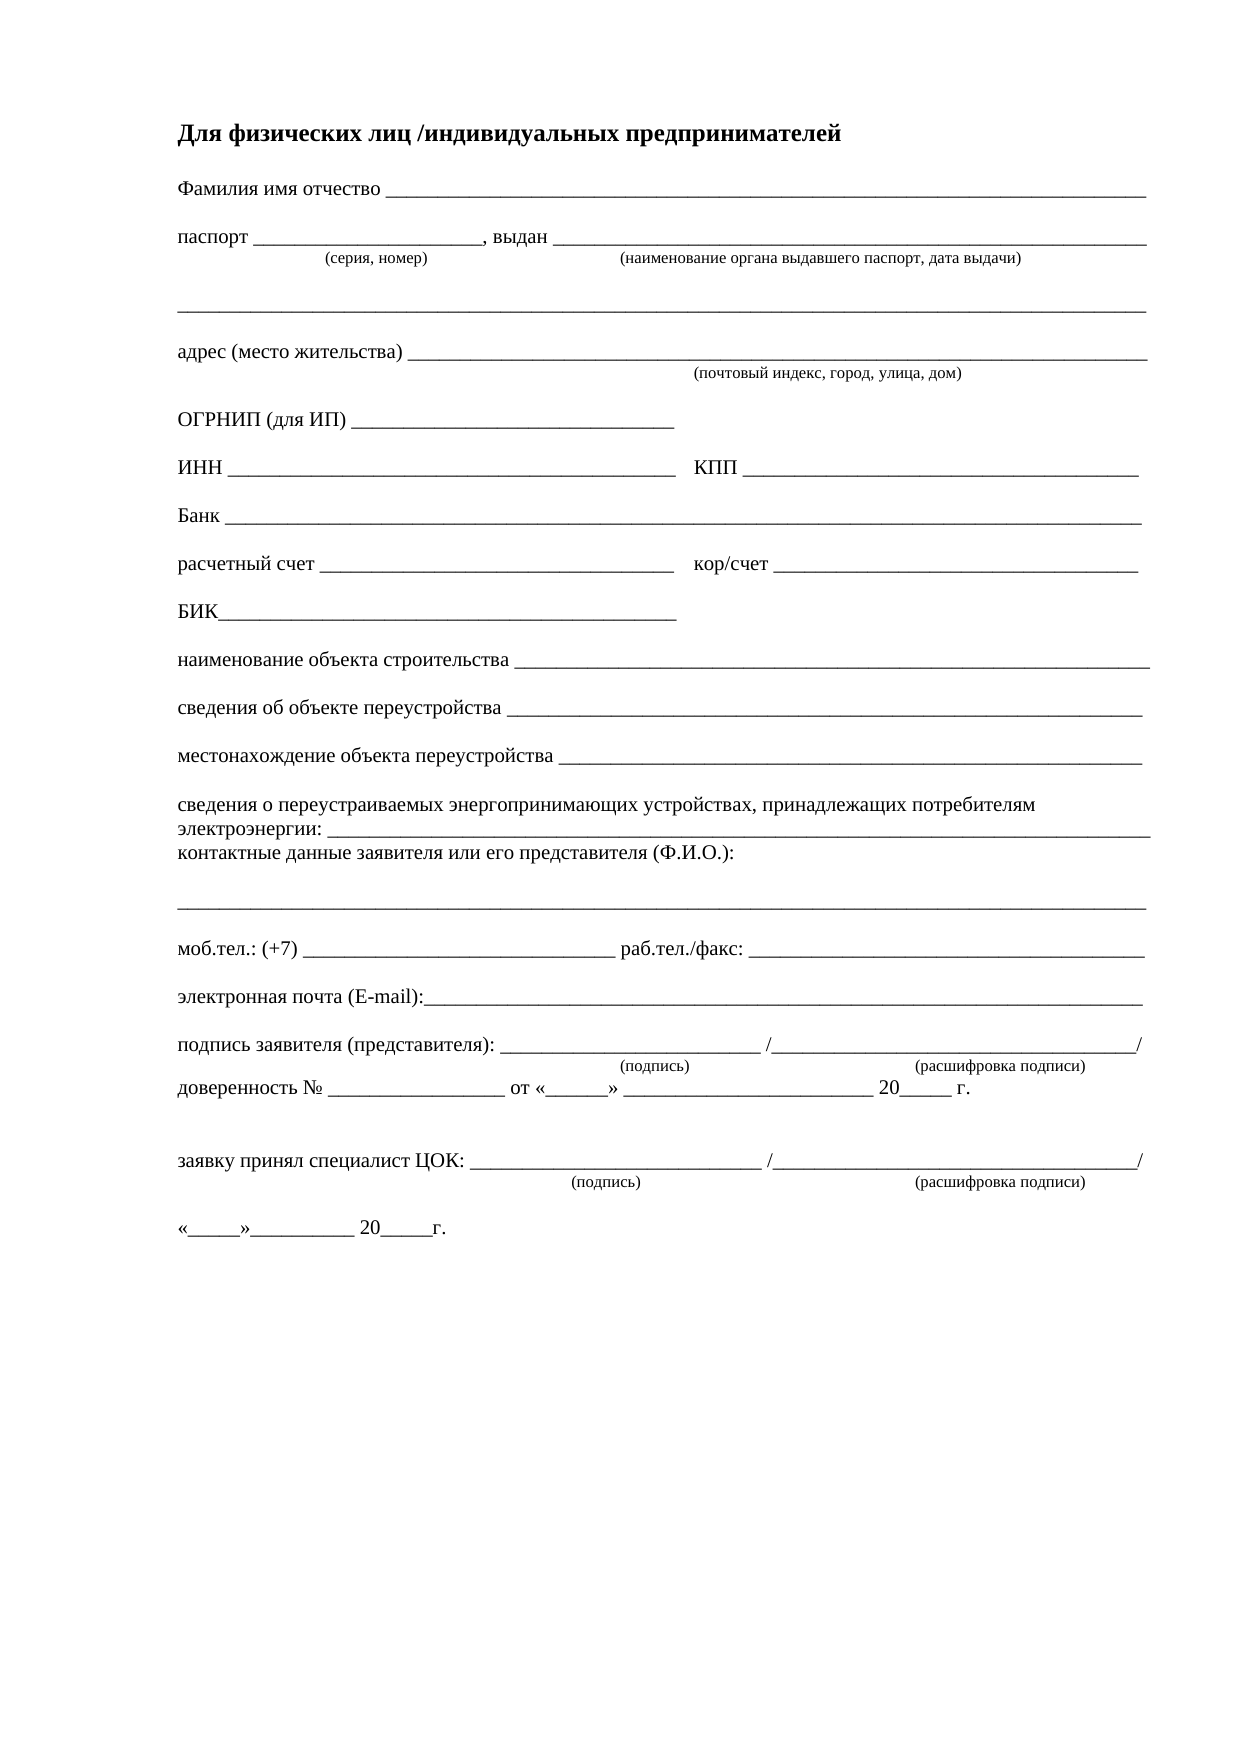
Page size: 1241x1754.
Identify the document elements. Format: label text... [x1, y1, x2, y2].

text моб.тел.: (+7) ______________________________ раб.тел./факс: ______________________________________ [177, 936, 1167, 960]
text сведения об объекте переустройства _____________________________________________________________ [177, 695, 1167, 719]
text местонахождение объекта переустройства ________________________________________________________ [177, 743, 1167, 767]
text ИНН ___________________________________________ КПП ______________________________________ [177, 454, 1167, 479]
text наименование объекта строительства _____________________________________________________________ [177, 647, 1167, 671]
text контактные данные заявителя или его представителя (Ф.И.О.): [177, 839, 1167, 864]
text (подпись) (расшифровка подписи) [177, 1172, 1167, 1191]
text (почтовый индекс, город, улица, дом) [620, 363, 1167, 382]
text _____________________________________________________________________________________________ [177, 888, 1167, 912]
text Для физических лиц /индивидуальных предпринимателей [177, 118, 1167, 147]
text БИК____________________________________________ [177, 599, 1167, 623]
text заявку принял специалист ЦОК: ____________________________ /___________________________________/ [177, 1147, 1167, 1172]
text Банк ________________________________________________________________________________________ [177, 503, 1167, 527]
text доверенность № _________________ от «______» ________________________ 20_____ г. [177, 1075, 1167, 1099]
text _____________________________________________________________________________________________ [177, 291, 1167, 315]
text расчетный счет __________________________________ кор/счет ___________________________________ [177, 551, 1167, 575]
text (подпись) (расшифровка подписи) [177, 1056, 1167, 1075]
text электронная почта (E-mail):_____________________________________________________________________ [177, 984, 1167, 1008]
text подпись заявителя (представителя): _________________________ /___________________________________/ [177, 1032, 1167, 1056]
text ОГРНИП (для ИП) _______________________________ [177, 406, 1167, 431]
text Фамилия имя отчество _________________________________________________________________________ [177, 176, 1167, 200]
text паспорт ______________________, выдан _________________________________________________________ [177, 224, 1167, 248]
text (серия, номер) (наименование органа выдавшего паспорт, дата выдачи) [251, 248, 1167, 267]
text сведения о переустраиваемых энергопринимающих устройствах, принадлежащих потребителям электроэнергии: _______________________________________________________________________________ [177, 791, 1167, 839]
text «_____»__________ 20_____г. [177, 1215, 1167, 1239]
text адрес (место жительства) _______________________________________________________________________ [177, 339, 1167, 363]
